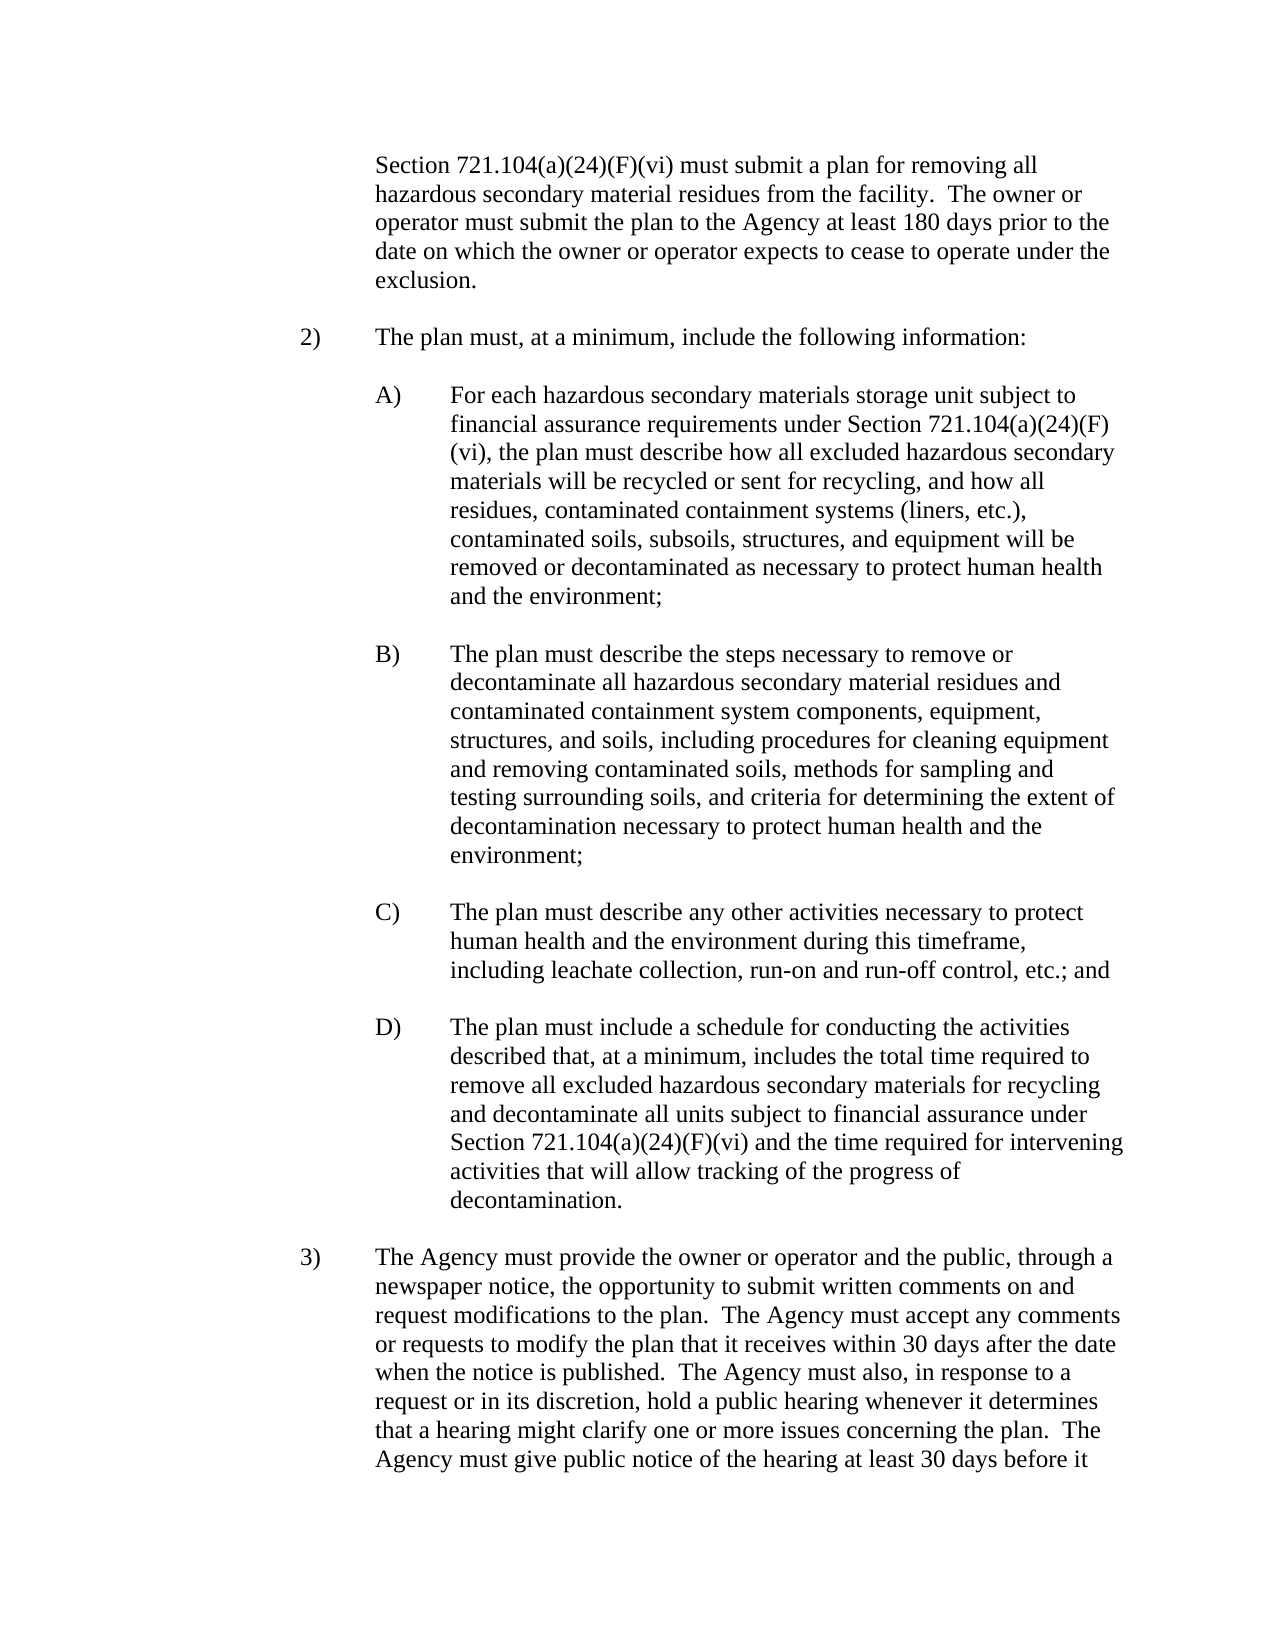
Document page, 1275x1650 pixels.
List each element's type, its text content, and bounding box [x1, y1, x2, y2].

text 2) The plan must, at a minimum, include the following information: [300, 322, 1125, 351]
text A) For each hazardous secondary materials storage unit subject to financial assurance requirements under Section 721.104(a)(24)(F)(vi), the plan must describe how all excluded hazardous secondary materials will be recycled or sent for recycling, and how all residues, contaminated containment systems (liners, etc.), contaminated soils, subsoils, structures, and equipment will be removed or decontaminated as necessary to protect human health and the environment; [375, 380, 1125, 610]
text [300, 150, 1125, 294]
text B) The plan must describe the steps necessary to remove or decontaminate all hazardous secondary material residues and contaminated containment system components, equipment, structures, and soils, including procedures for cleaning equipment and removing contaminated soils, methods for sampling and testing surrounding soils, and criteria for determining the extent of decontamination necessary to protect human health and the environment; [375, 639, 1125, 869]
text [300, 1242, 1125, 1472]
text D) The plan must include a schedule for conducting the activities described that, at a minimum, includes the total time required to remove all excluded hazardous secondary materials for recycling and decontaminate all units subject to financial assurance under Section 721.104(a)(24)(F)(vi) and the time required for intervening activities that will allow tracking of the progress of decontamination. [375, 1012, 1125, 1214]
text C) The plan must describe any other activities necessary to protect human health and the environment during this timeframe, including leachate collection, run-on and run-off control, etc.; and [375, 897, 1125, 984]
